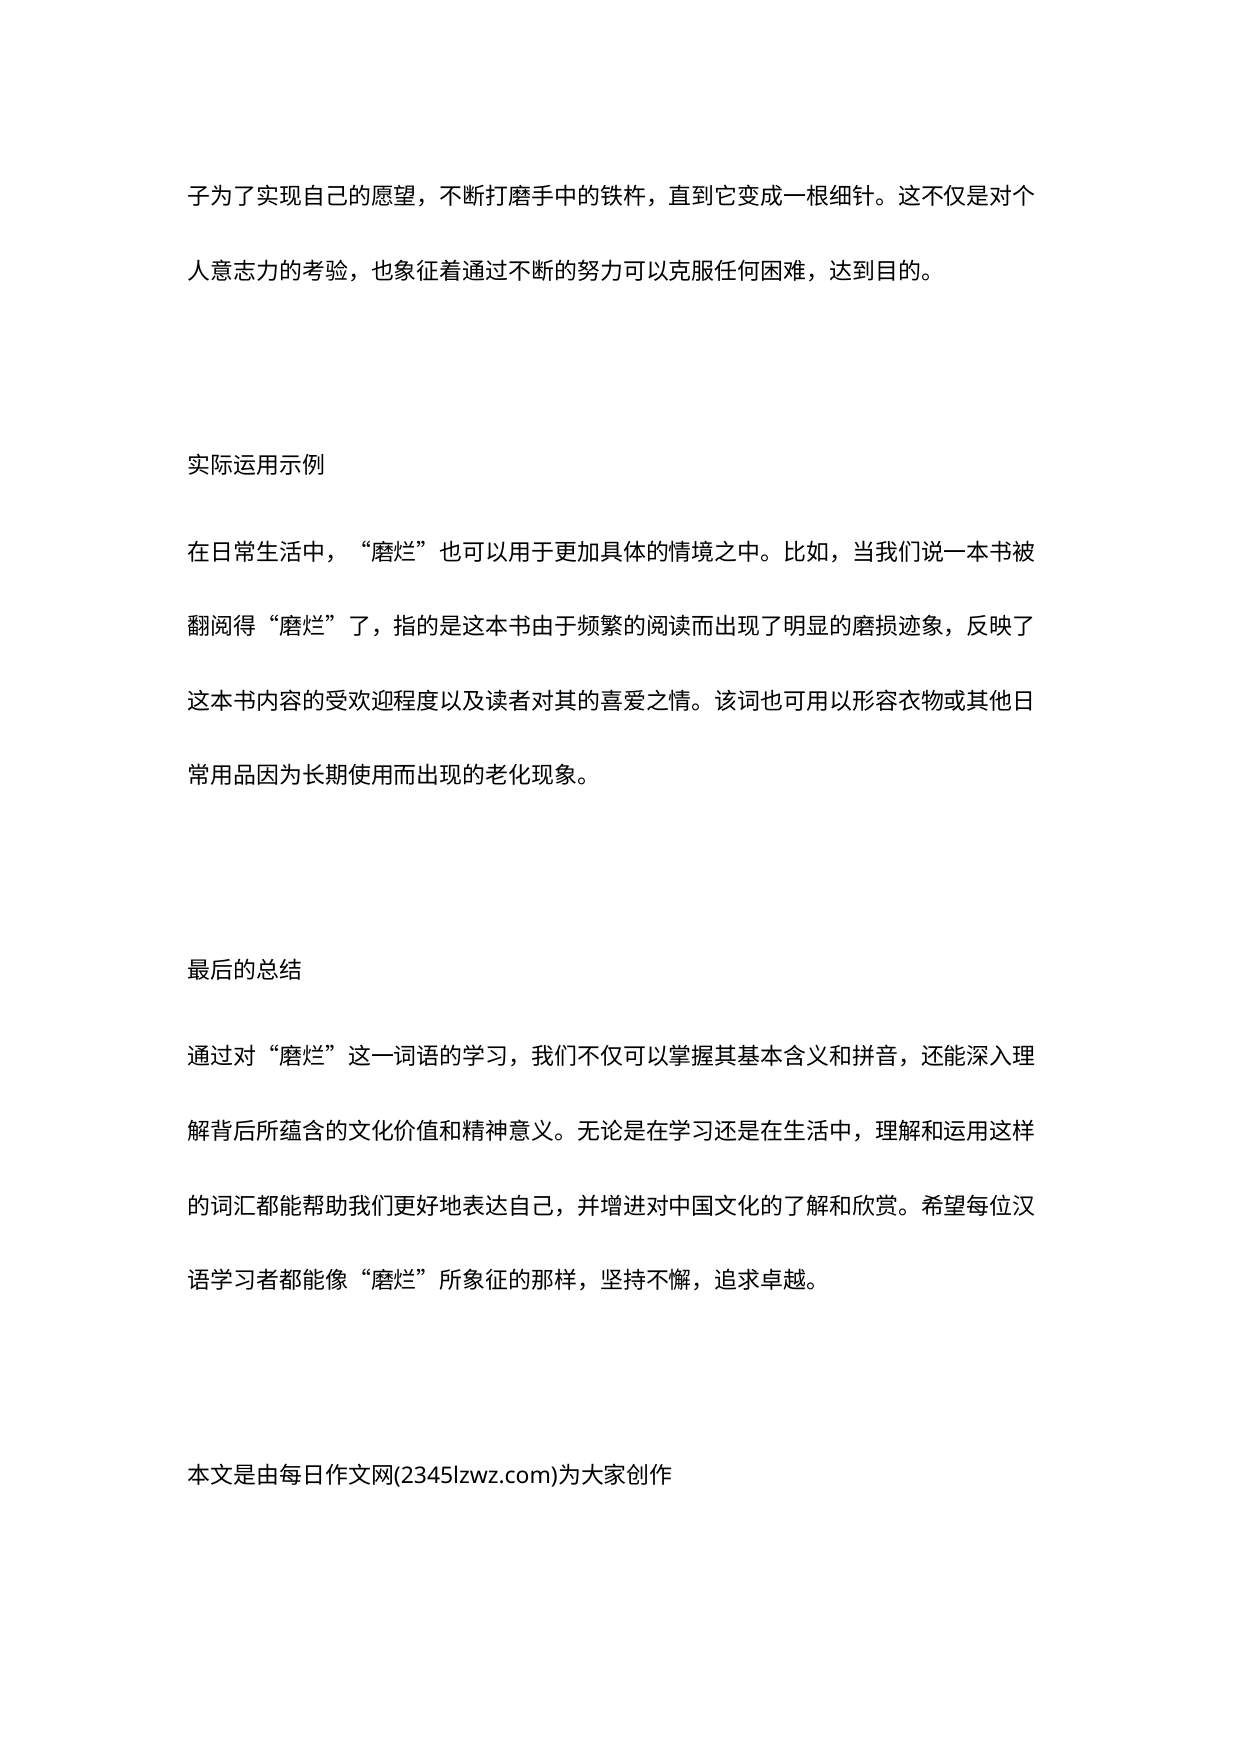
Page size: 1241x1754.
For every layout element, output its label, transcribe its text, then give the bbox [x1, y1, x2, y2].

text 本文是由每日作文网(2345lzwz.com)为大家创作 [187, 1441, 1053, 1506]
text 最后的总结 [187, 936, 1053, 1001]
text 实际运用示例 [187, 431, 1053, 496]
text 在日常生活中，“磨烂”也可以用于更加具体的情境之中。比如，当我们说一本书被翻阅得“磨烂”了，指的是这本书由于频繁的阅读而出现了明显的磨损迹象，反映了这本书内容的受欢迎程度以及读者对其的喜爱之情。该词也可用以形容衣物或其他日常用品因为长期使用而出现的老化现象。 [187, 517, 1053, 807]
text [187, 162, 1053, 302]
text 通过对“磨烂”这一词语的学习，我们不仅可以掌握其基本含义和拼音，还能深入理解背后所蕴含的文化价值和精神意义。无论是在学习还是在生活中，理解和运用这样的词汇都能帮助我们更好地表达自己，并增进对中国文化的了解和欣赏。希望每位汉语学习者都能像“磨烂”所象征的那样，坚持不懈，追求卓越。 [187, 1022, 1053, 1311]
